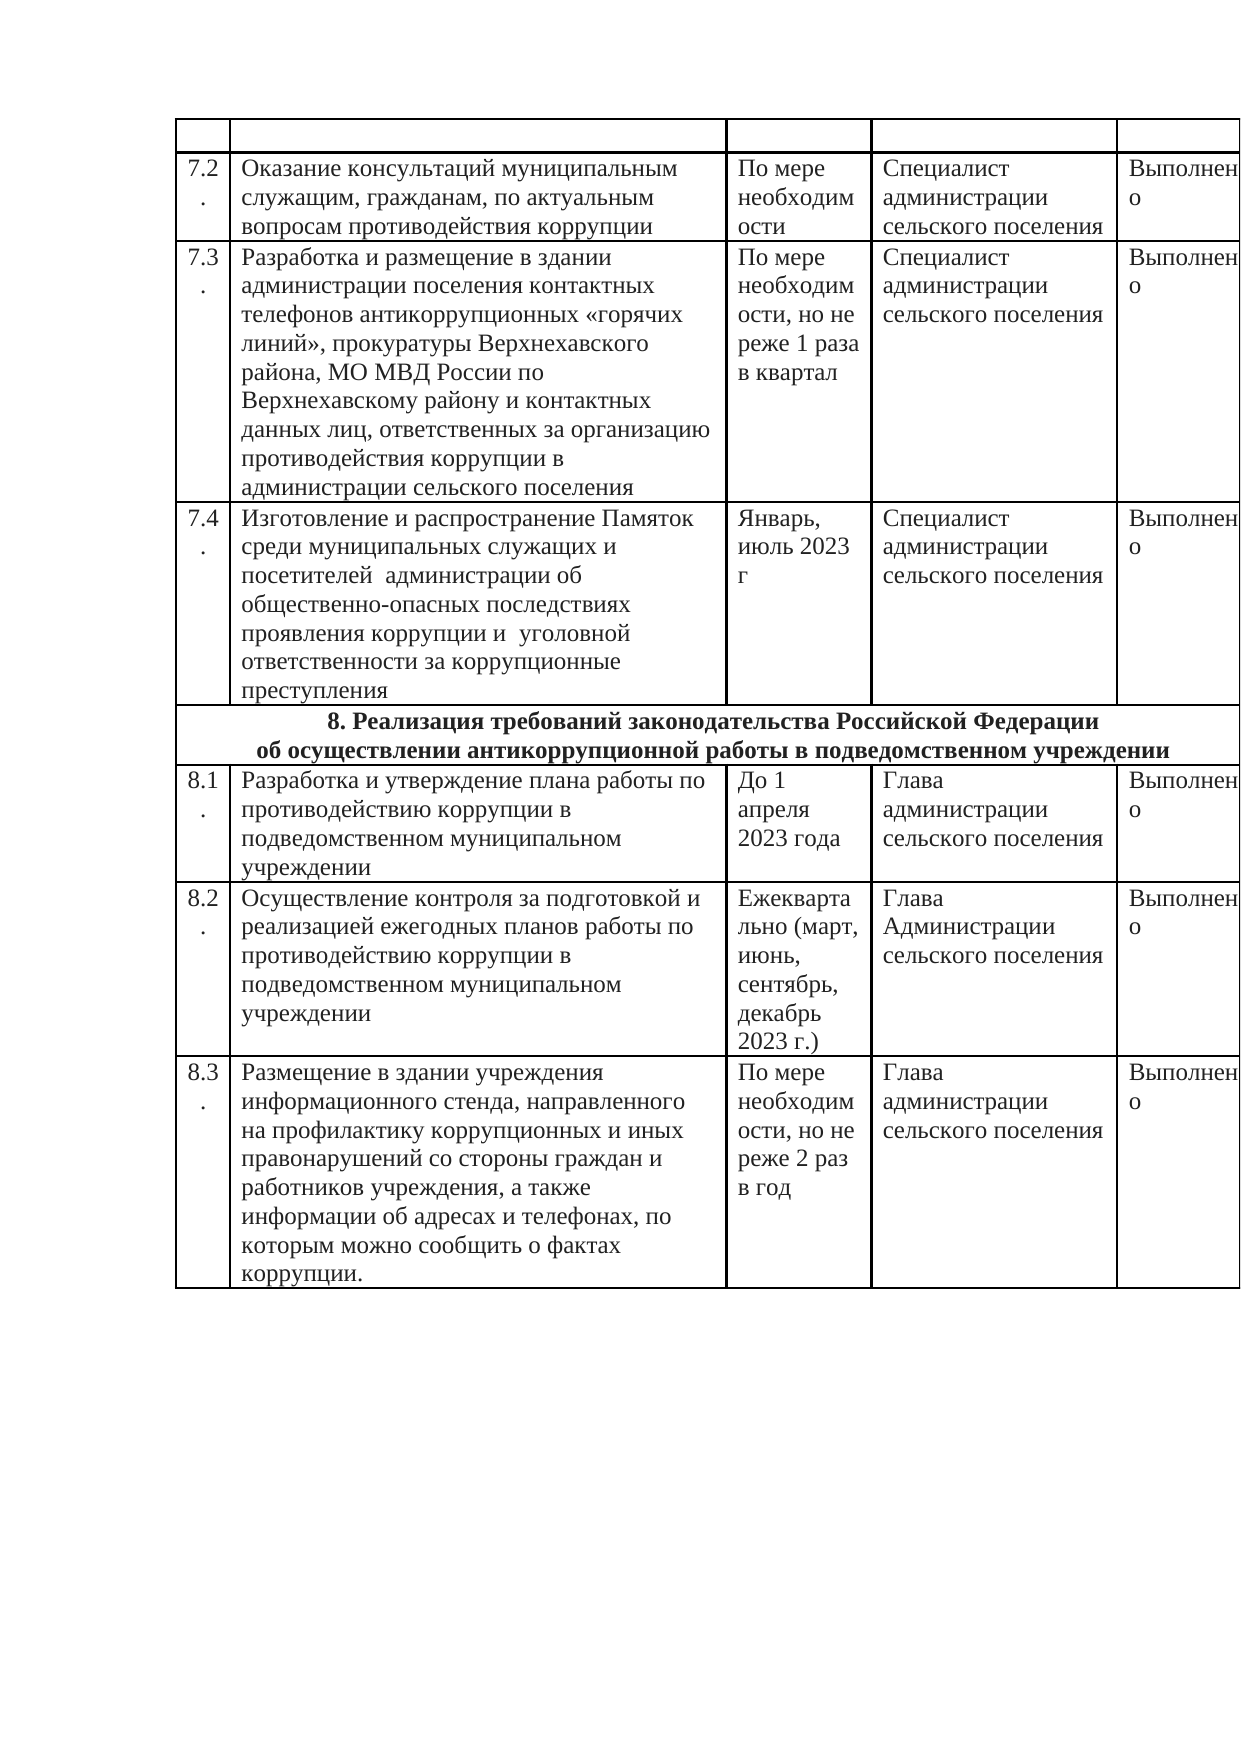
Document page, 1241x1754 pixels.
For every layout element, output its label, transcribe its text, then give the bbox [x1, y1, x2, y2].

table_cell По мере необходимости, но не реже 1 раза в квартал [728, 242, 870, 501]
table_cell 8.1. [177, 766, 229, 881]
table_cell 7.3. [177, 242, 229, 501]
table_cell Разработка и размещение в здании администрации поселения контактных телефонов антикоррупционных «горячих линий», прокуратуры Верхнехавского района, МО МВД России по Верхнехавскому району и контактных данных лиц, ответственных за организацию противодействия коррупции в администрации сельского поселения [231, 242, 725, 501]
table_cell 7.2. [177, 154, 229, 240]
table_cell До 1 апреля 2023 года [728, 766, 870, 881]
table_cell Глава администрации сельского поселения [873, 766, 1116, 881]
table_cell Глава Администрации сельского поселения [873, 883, 1116, 1055]
table_cell Оказание консультаций муниципальным служащим, гражданам, по актуальным вопросам противодействия коррупции [231, 154, 725, 240]
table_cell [728, 120, 870, 151]
table_cell Ежеквартально (март, июнь, сентябрь, декабрь 2023 г.) [728, 883, 870, 1055]
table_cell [231, 120, 725, 151]
table_cell Январь, июль 2023 г [728, 503, 870, 704]
table_cell 8. Реализация требований законодательства Российской Федерации об осуществлении антикоррупционной работы в подведомственном учреждении [177, 706, 1239, 763]
table_cell Разработка и утверждение плана работы по противодействию коррупции в подведомственном муниципальном учреждении [231, 766, 725, 881]
table_cell Глава администрации сельского поселения [873, 1057, 1116, 1287]
table_cell Выполнено [1118, 242, 1239, 501]
table_cell Выполнено [1118, 154, 1239, 240]
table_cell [873, 120, 1116, 151]
table_cell Осуществление контроля за подготовкой и реализацией ежегодных планов работы по противодействию коррупции в подведомственном муниципальном учреждении [231, 883, 725, 1055]
table_cell Выполнено [1118, 503, 1239, 704]
table_cell Изготовление и распространение Памяток среди муниципальных служащих и посетителей администрации об общественно-опасных последствиях проявления коррупции и уголовной ответственности за коррупционные преступления [231, 503, 725, 704]
table_cell 8.2. [177, 883, 229, 1055]
table_cell Выполнено [1118, 883, 1239, 1055]
table_cell Специалист администрации сельского поселения [873, 503, 1116, 704]
table_cell Специалист администрации сельского поселения [873, 242, 1116, 501]
table_cell 8.3. [177, 1057, 229, 1287]
table_cell Выполнено [1118, 1057, 1239, 1287]
table_cell По мере необходимости [728, 154, 870, 240]
table_cell 7.4. [177, 503, 229, 704]
table_cell Выполнено [1118, 766, 1239, 881]
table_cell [1118, 120, 1239, 151]
table_cell Размещение в здании учреждения информационного стенда, направленного на профилактику коррупционных и иных правонарушений со стороны граждан и работников учреждения, а также информации об адресах и телефонах, по которым можно сообщить о фактах коррупции. [231, 1057, 725, 1287]
table_cell Специалист администрации сельского поселения [873, 154, 1116, 240]
table_cell По мере необходимости, но не реже 2 раз в год [728, 1057, 870, 1287]
